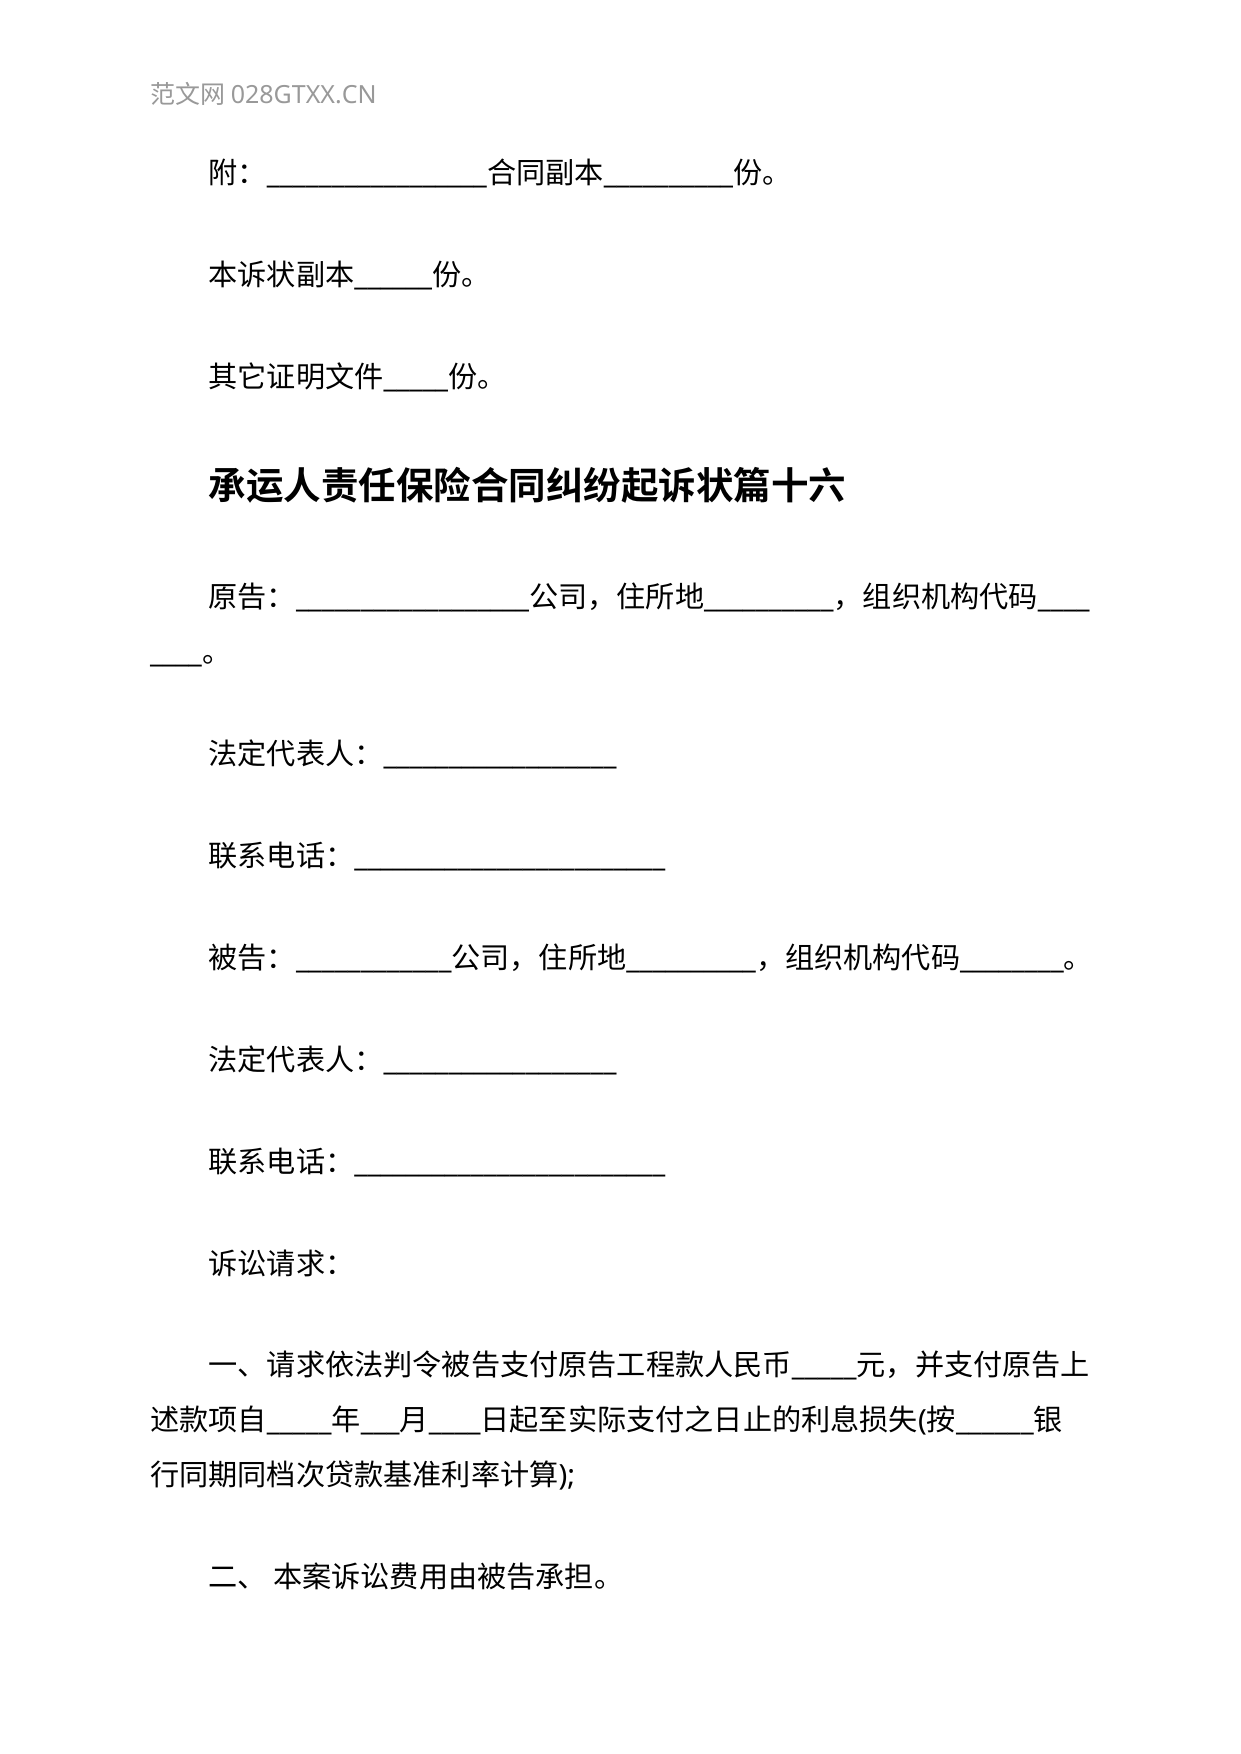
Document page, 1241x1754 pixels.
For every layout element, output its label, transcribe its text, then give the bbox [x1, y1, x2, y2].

text 被告：____________公司，住所地__________，组织机构代码________。 [150, 934, 1090, 977]
text 诉讼请求： [150, 1240, 1090, 1282]
text 承运人责任保险合同纠纷起诉状篇十六 [150, 456, 1090, 510]
text 法定代表人：__________________ [150, 730, 1090, 773]
text 本诉状副本______份。 [150, 252, 1090, 294]
text 附：_________________合同副本__________份。 [150, 150, 1090, 192]
text 法定代表人：__________________ [150, 1036, 1090, 1079]
text 其它证明文件_____份。 [150, 354, 1090, 396]
text 一、请求依法判令被告支付原告工程款人民币_____元，并支付原告上述款项自_____年___月____日起至实际支付之日止的利息损失(按______银行同期同档次贷款基准利率计算); [150, 1342, 1090, 1494]
text 联系电话：________________________ [150, 1138, 1090, 1181]
text 二、 本案诉讼费用由被告承担。 [150, 1554, 1090, 1596]
text 原告：__________________公司，住所地__________，组织机构代码________。 [150, 573, 1090, 671]
text 联系电话：________________________ [150, 832, 1090, 875]
